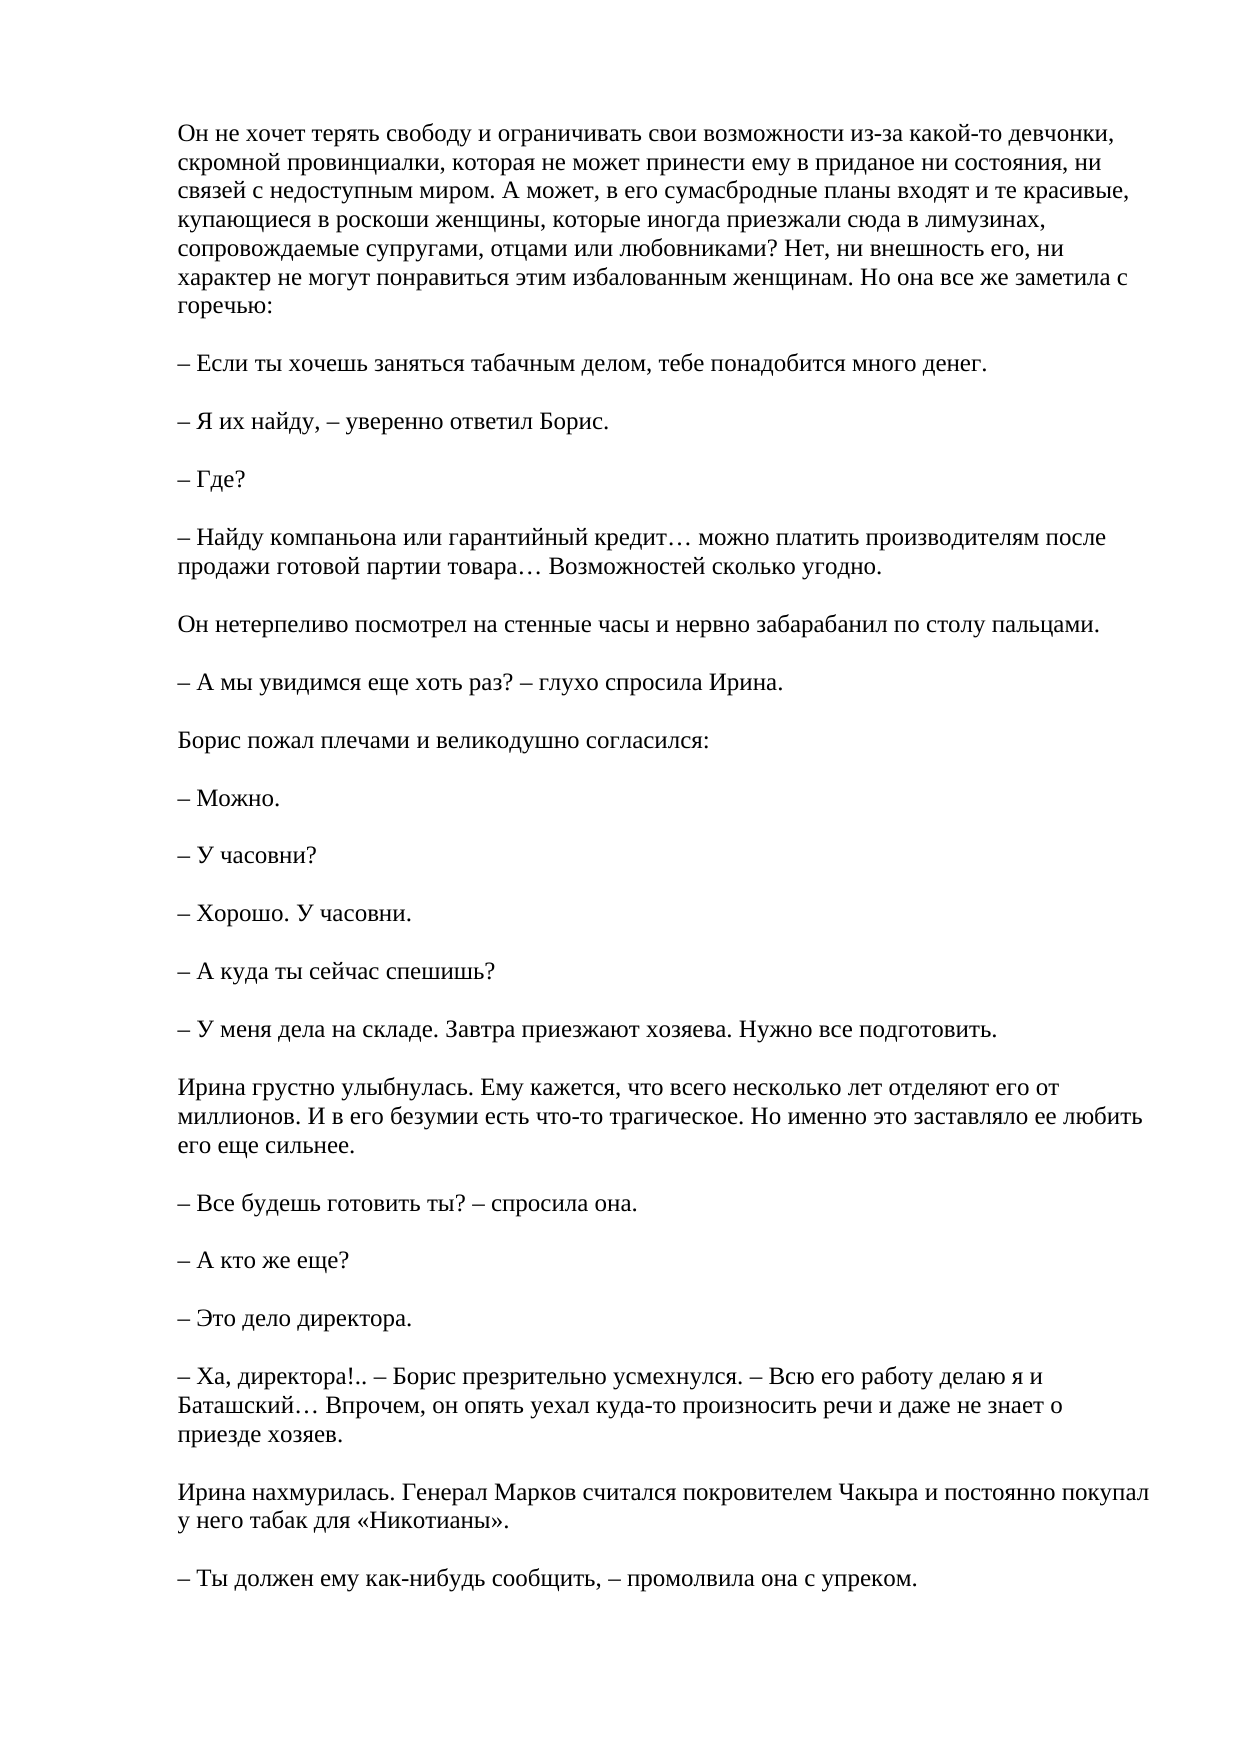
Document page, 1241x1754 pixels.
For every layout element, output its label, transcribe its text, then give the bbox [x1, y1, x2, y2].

text – Ха, директора!.. – Борис презрительно усмехнулся. – Всю его работу делаю я и Баташский… Впрочем, он опять уехал куда-то произносить речи и даже не знает о приезде хозяев. [177, 1361, 1152, 1448]
text – У часовни? [177, 841, 1152, 869]
text – А куда ты сейчас спешишь? [177, 956, 1152, 985]
text – Можно. [177, 783, 1152, 811]
text Ирина грустно улыбнулась. Ему кажется, что всего несколько лет отделяют его от миллионов. И в его безумии есть что-то трагическое. Но именно это заставляло ее любить его еще сильнее. [177, 1072, 1152, 1158]
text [177, 118, 1152, 319]
text – А кто же еще? [177, 1246, 1152, 1274]
text Борис пожал плечами и великодушно согласился: [177, 725, 1152, 753]
text – Если ты хочешь заняться табачным делом, тебе понадобится много денег. [177, 348, 1152, 377]
text – Найду компаньона или гарантийный кредит… можно платить производителям после продажи готовой партии товара… Возможностей сколько угодно. [177, 522, 1152, 580]
text – Я их найду, – уверенно ответил Борис. [177, 406, 1152, 435]
text – Хорошо. У часовни. [177, 898, 1152, 927]
text – А мы увидимся еще хоть раз? – глухо спросила Ирина. [177, 667, 1152, 696]
text Ирина нахмурилась. Генерал Марков считался покровителем Чакыра и постоянно покупал у него табак для «Никотианы». [177, 1477, 1152, 1534]
text – Где? [177, 464, 1152, 493]
text – У меня дела на складе. Завтра приезжают хозяева. Нужно все подготовить. [177, 1014, 1152, 1043]
text – Все будешь готовить ты? – спросила она. [177, 1188, 1152, 1216]
text – Это дело директора. [177, 1303, 1152, 1332]
text Он нетерпеливо посмотрел на стенные часы и нервно забарабанил по столу пальцами. [177, 609, 1152, 638]
text – Ты должен ему как-нибудь сообщить, – промолвила она с упреком. [177, 1563, 1152, 1592]
